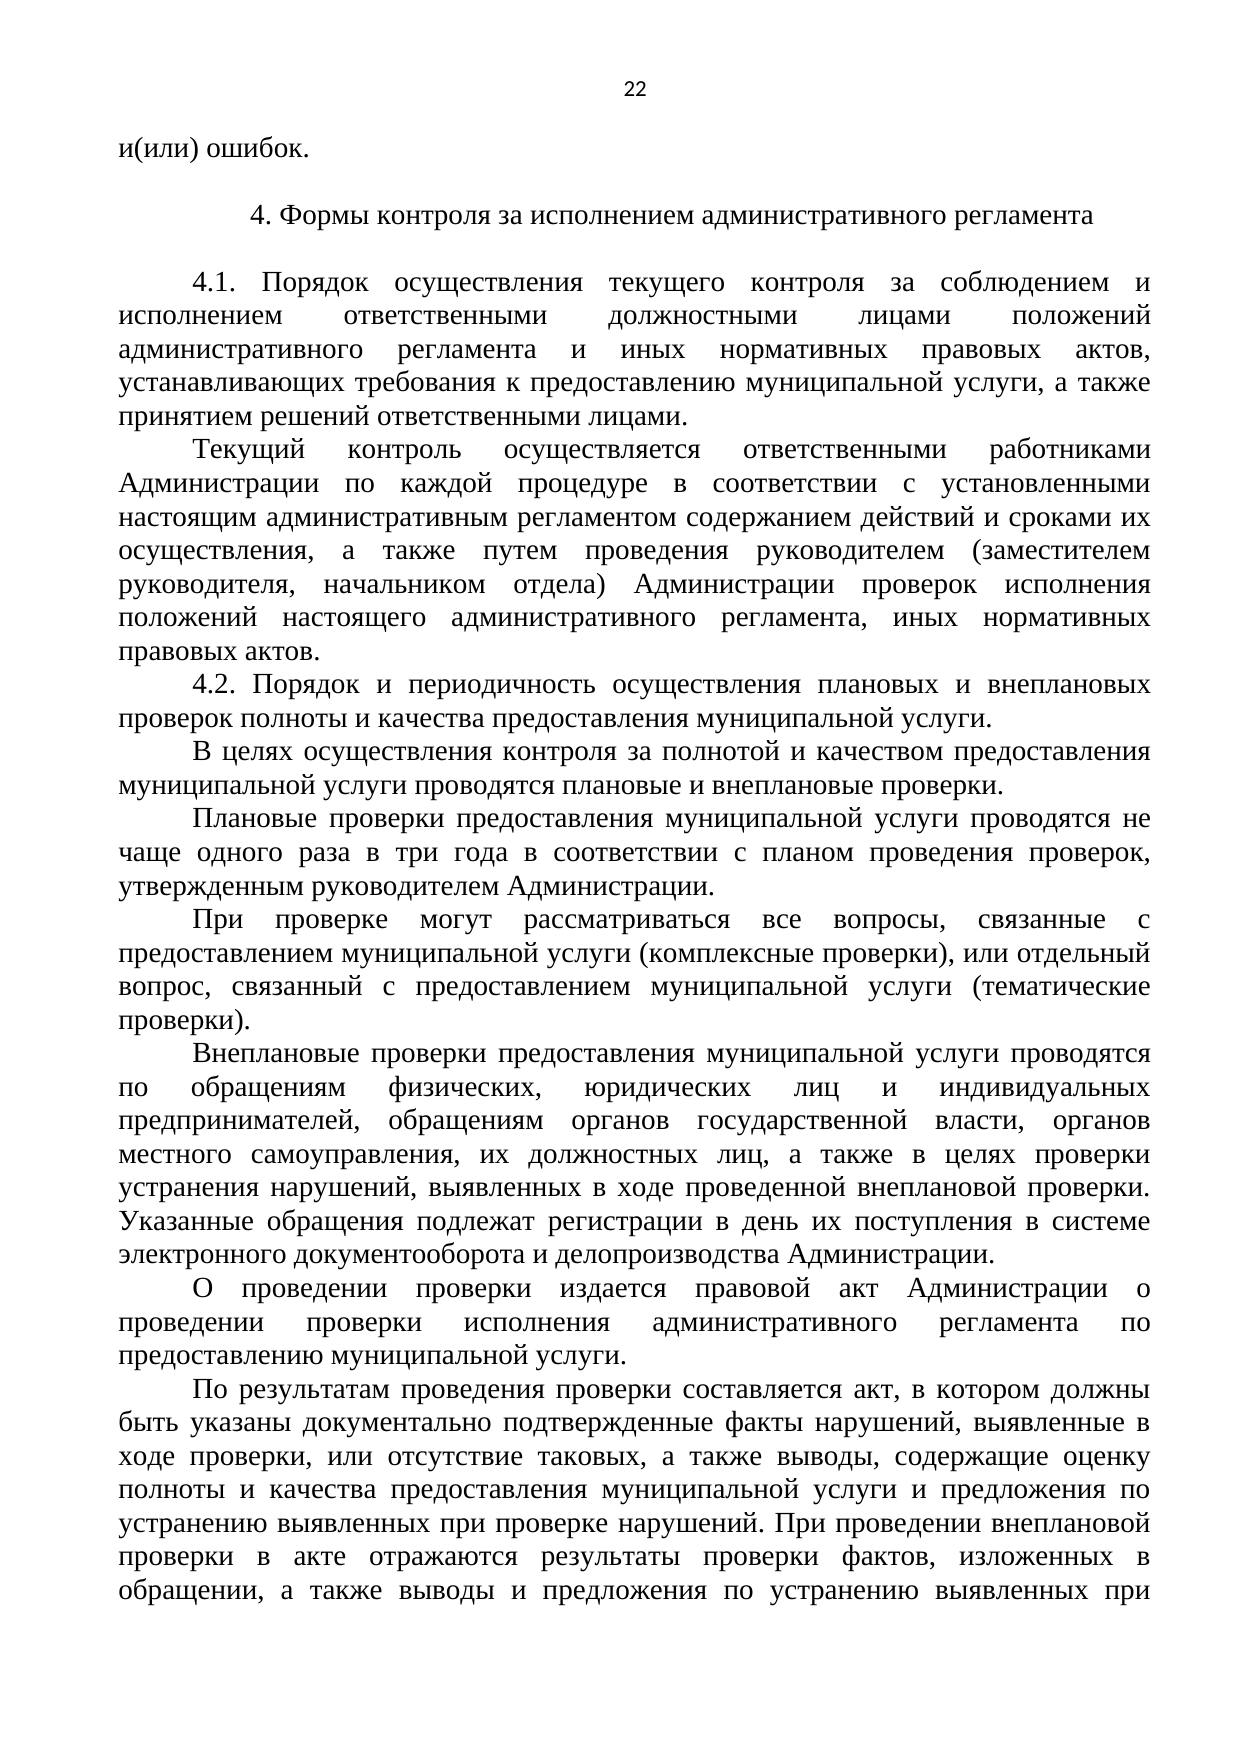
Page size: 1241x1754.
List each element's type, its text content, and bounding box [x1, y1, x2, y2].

text Текущий контроль осуществляется ответственными работниками Администрации по каждой процедуре в соответствии с установленными настоящим административным регламентом содержанием действий и сроками их осуществления, а также путем проведения руководителем (заместителем руководителя, начальником отдела) Администрации проверок исполнения положений настоящего административного регламента, иных нормативных правовых актов. [118, 432, 1152, 666]
text 4.2. Порядок и периодичность осуществления плановых и внеплановых проверок полноты и качества предоставления муниципальной услуги. [118, 666, 1152, 733]
text О проведении проверки издается правовой акт Администрации о проведении проверки исполнения административного регламента по предоставлению муниципальной услуги. [118, 1270, 1152, 1371]
text 4. Формы контроля за исполнением административного регламента [118, 197, 1152, 230]
text В целях осуществления контроля за полнотой и качеством предоставления муниципальной услуги проводятся плановые и внеплановые проверки. [118, 733, 1152, 801]
text При проверке могут рассматриваться все вопросы, связанные с предоставлением муниципальной услуги (комплексные проверки), или отдельный вопрос, связанный с предоставлением муниципальной услуги (тематические проверки). [118, 901, 1152, 1035]
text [118, 1371, 1152, 1606]
text Плановые проверки предоставления муниципальной услуги проводятся не чаще одного раза в три года в соответствии с планом проведения проверок, утвержденным руководителем Администрации. [118, 801, 1152, 901]
text 4.1. Порядок осуществления текущего контроля за соблюдением и исполнением ответственными должностными лицами положений административного регламента и иных нормативных правовых актов, устанавливающих требования к предоставлению муниципальной услуги, а также принятием решений ответственными лицами. [118, 264, 1152, 432]
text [118, 130, 1152, 163]
text Внеплановые проверки предоставления муниципальной услуги проводятся по обращениям физических, юридических лиц и индивидуальных предпринимателей, обращениям органов государственной власти, органов местного самоуправления, их должностных лиц, а также в целях проверки устранения нарушений, выявленных в ходе проведенной внеплановой проверки. Указанные обращения подлежат регистрации в день их поступления в системе электронного документооборота и делопроизводства Администрации. [118, 1035, 1152, 1270]
